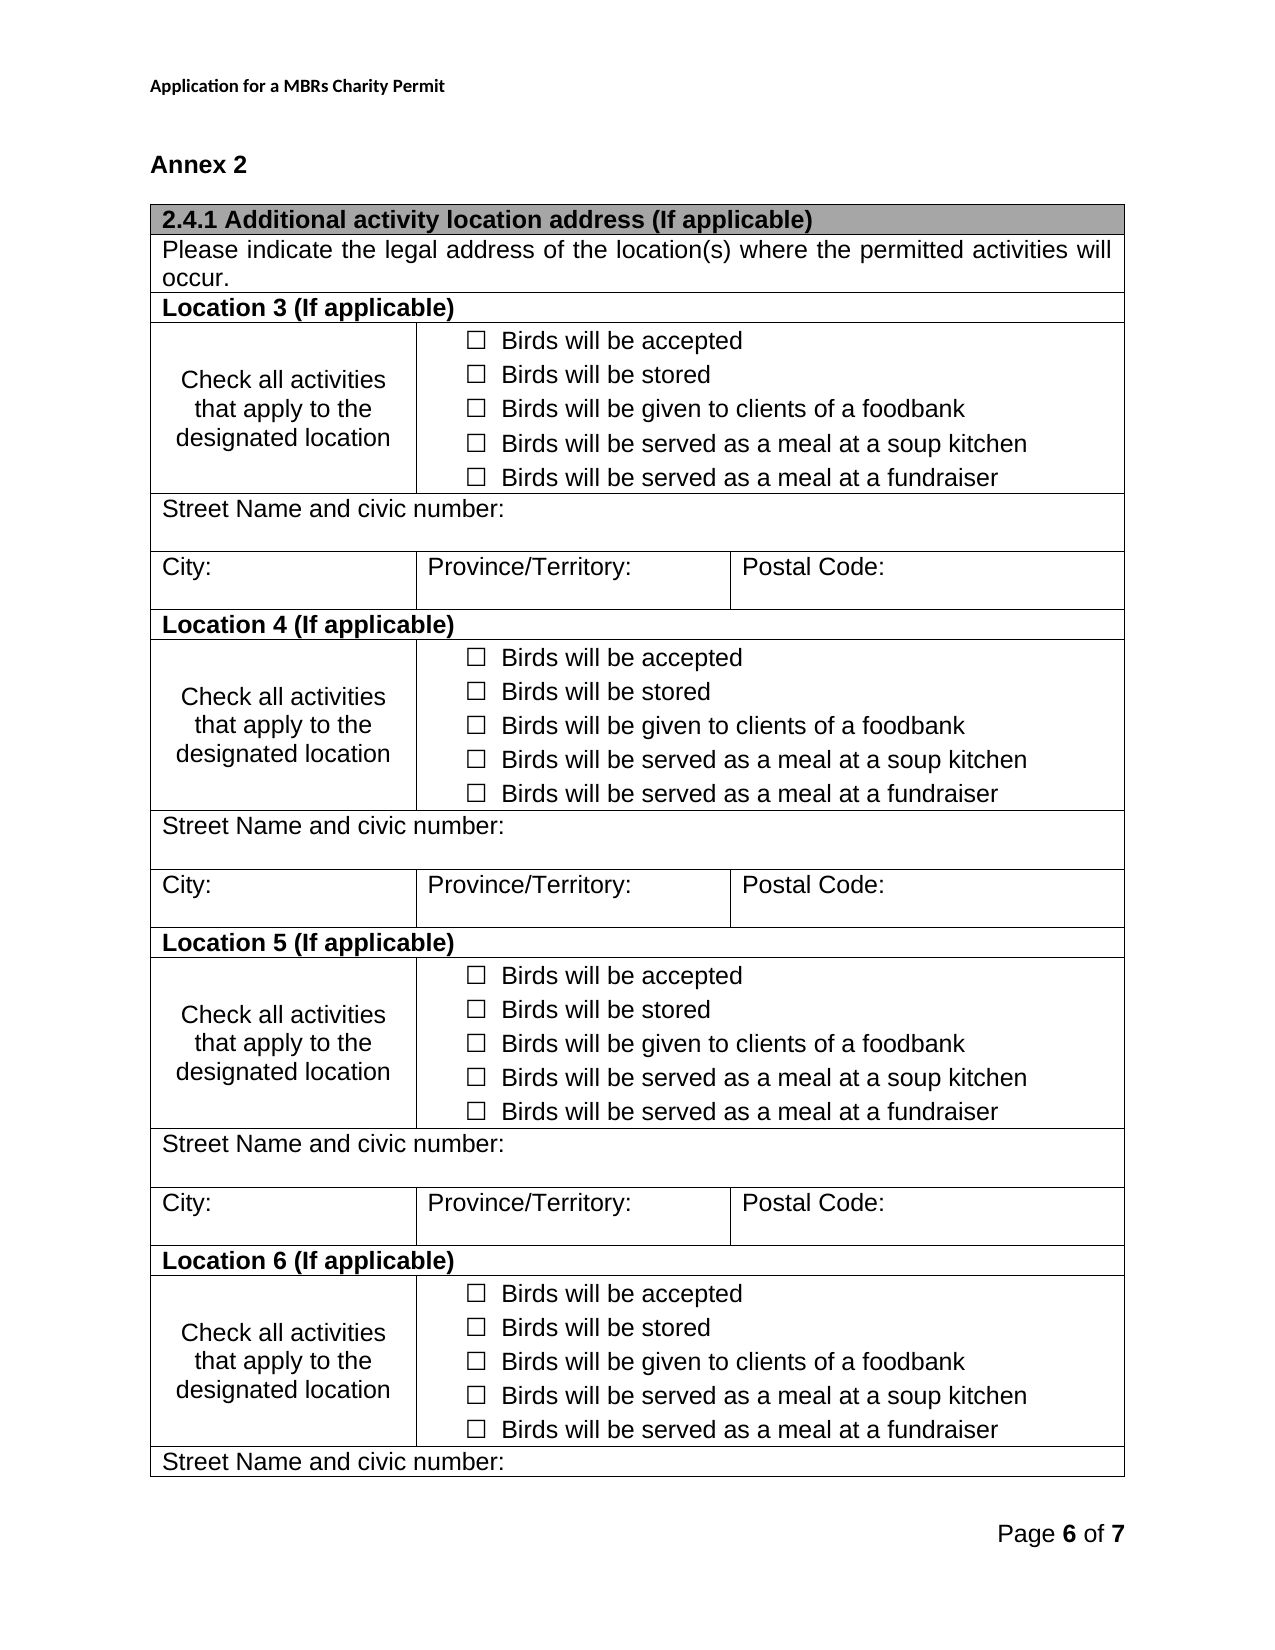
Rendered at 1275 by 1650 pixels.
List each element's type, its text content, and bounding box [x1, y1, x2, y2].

table_header 2.4.1 Additional activity location address (If applicable) [151, 205, 1124, 234]
table_cell City: [151, 552, 416, 609]
table_cell Street Name and civic number: [151, 1129, 1124, 1187]
table_cell City: [151, 870, 416, 927]
table_cell Postal Code: [731, 552, 1124, 609]
table_cell City: [151, 1188, 416, 1245]
table_cell Please indicate the legal address of the location(s) where the permitted activities will occur. [151, 235, 1124, 292]
table_cell Location 6 (If applicable) [151, 1246, 1124, 1274]
table_cell Check all activities that apply to the designated location [151, 640, 416, 810]
table_cell Street Name and civic number: [151, 494, 1124, 551]
table_cell Location 4 (If applicable) [151, 610, 1124, 639]
table_cell Location 3 (If applicable) [151, 293, 1124, 322]
table_cell Birds will be accepted Birds will be stored Birds will be given to clients of a foodbank Birds will be served as a meal at a soup kitchen Birds will be served as a meal at a fundraiser [417, 1276, 1124, 1446]
table_cell Street Name and civic number: [151, 811, 1124, 869]
text Annex 2 [150, 150, 1125, 179]
table_cell Birds will be accepted Birds will be stored Birds will be given to clients of a foodbank Birds will be served as a meal at a soup kitchen Birds will be served as a meal at a fundraiser [417, 958, 1124, 1128]
table_cell Postal Code: [731, 1188, 1124, 1245]
table_cell Check all activities that apply to the designated location [151, 1276, 416, 1446]
table_cell Location 5 (If applicable) [151, 928, 1124, 957]
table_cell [151, 1447, 1124, 1476]
table_cell Birds will be accepted Birds will be stored Birds will be given to clients of a foodbank Birds will be served as a meal at a soup kitchen Birds will be served as a meal at a fundraiser [417, 640, 1124, 810]
table_cell Province/Territory: [417, 870, 730, 927]
table_cell Birds will be accepted Birds will be stored Birds will be given to clients of a foodbank Birds will be served as a meal at a soup kitchen Birds will be served as a meal at a fundraiser [417, 323, 1124, 493]
table_cell Check all activities that apply to the designated location [151, 323, 416, 493]
table_cell Check all activities that apply to the designated location [151, 958, 416, 1128]
table_cell Province/Territory: [417, 1188, 730, 1245]
table_cell Postal Code: [731, 870, 1124, 927]
table_cell Province/Territory: [417, 552, 730, 609]
